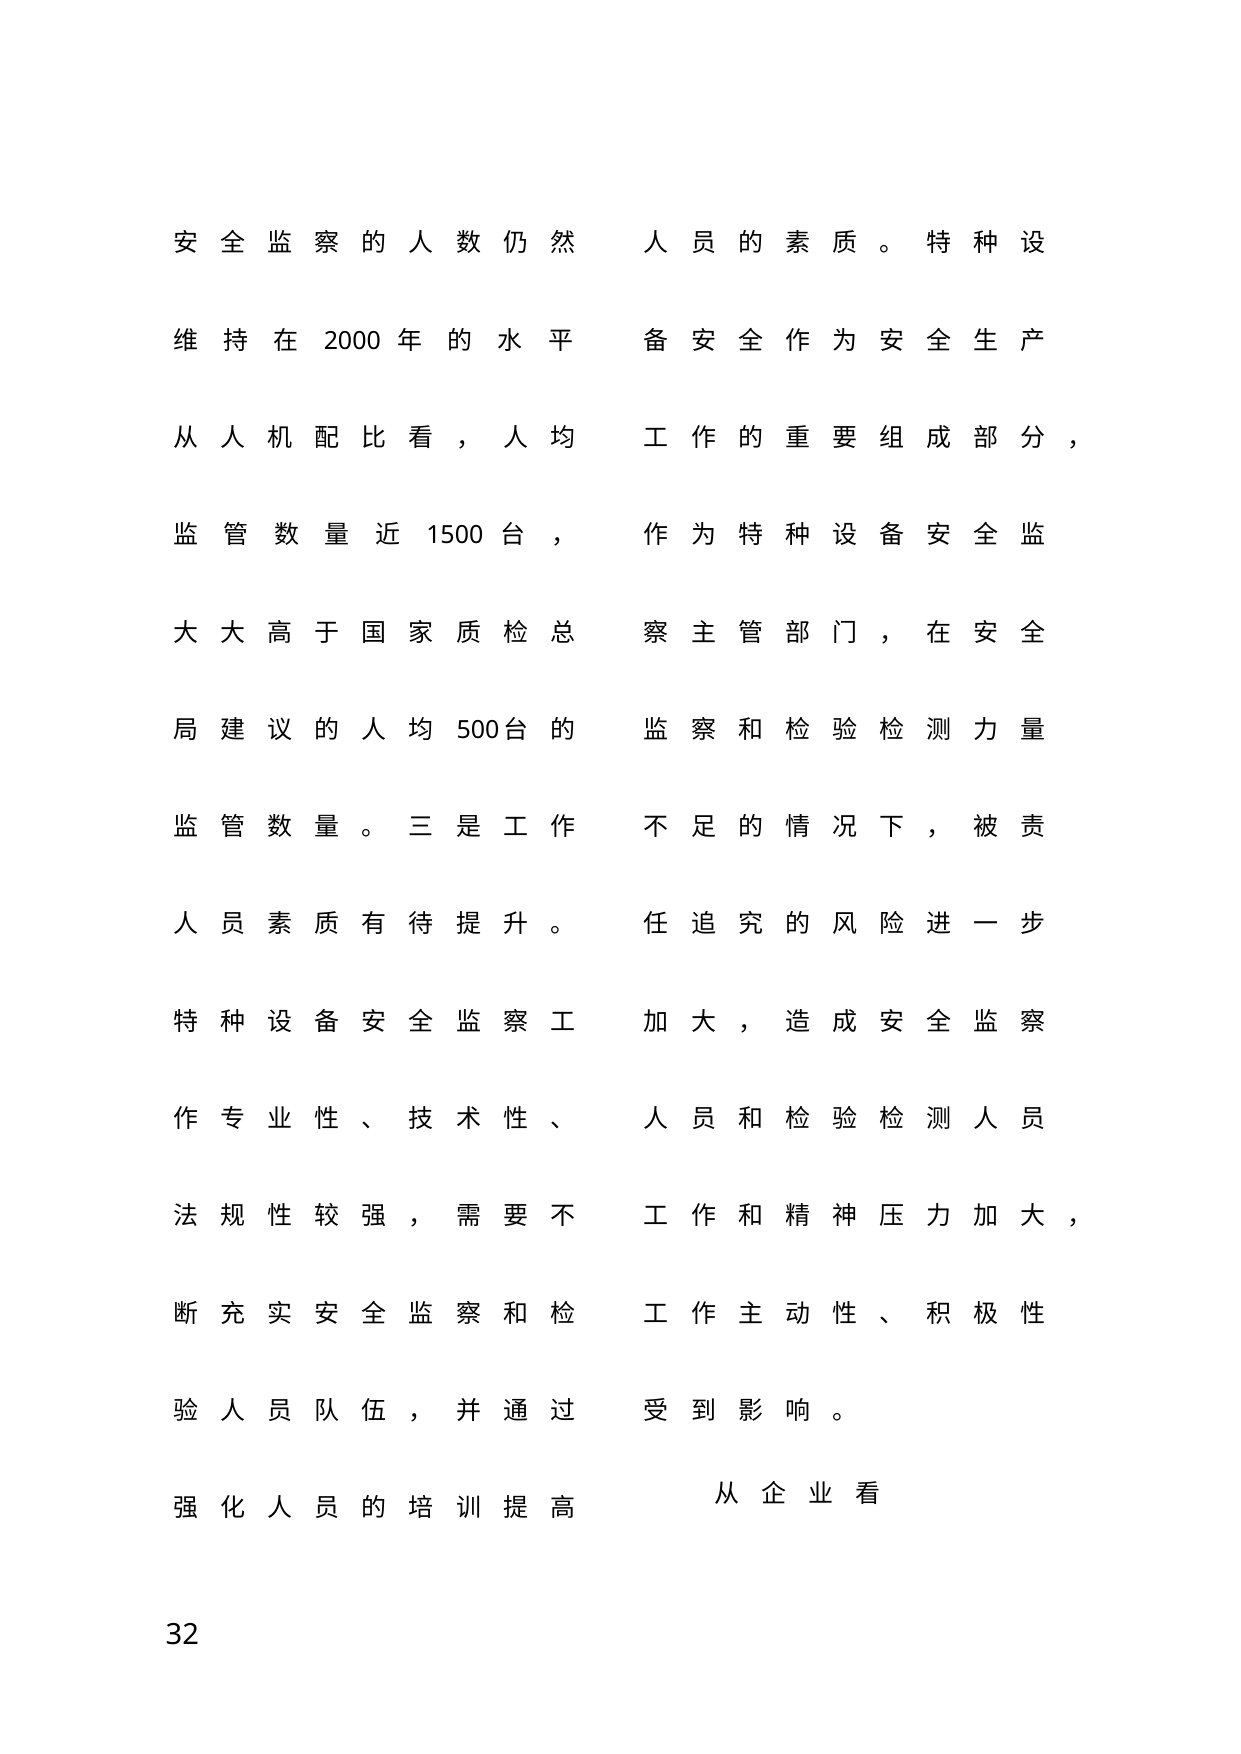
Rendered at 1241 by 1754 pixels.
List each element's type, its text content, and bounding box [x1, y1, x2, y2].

text 从企业看 [642, 1459, 1067, 1524]
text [642, 208, 1067, 1441]
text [173, 208, 598, 1538]
